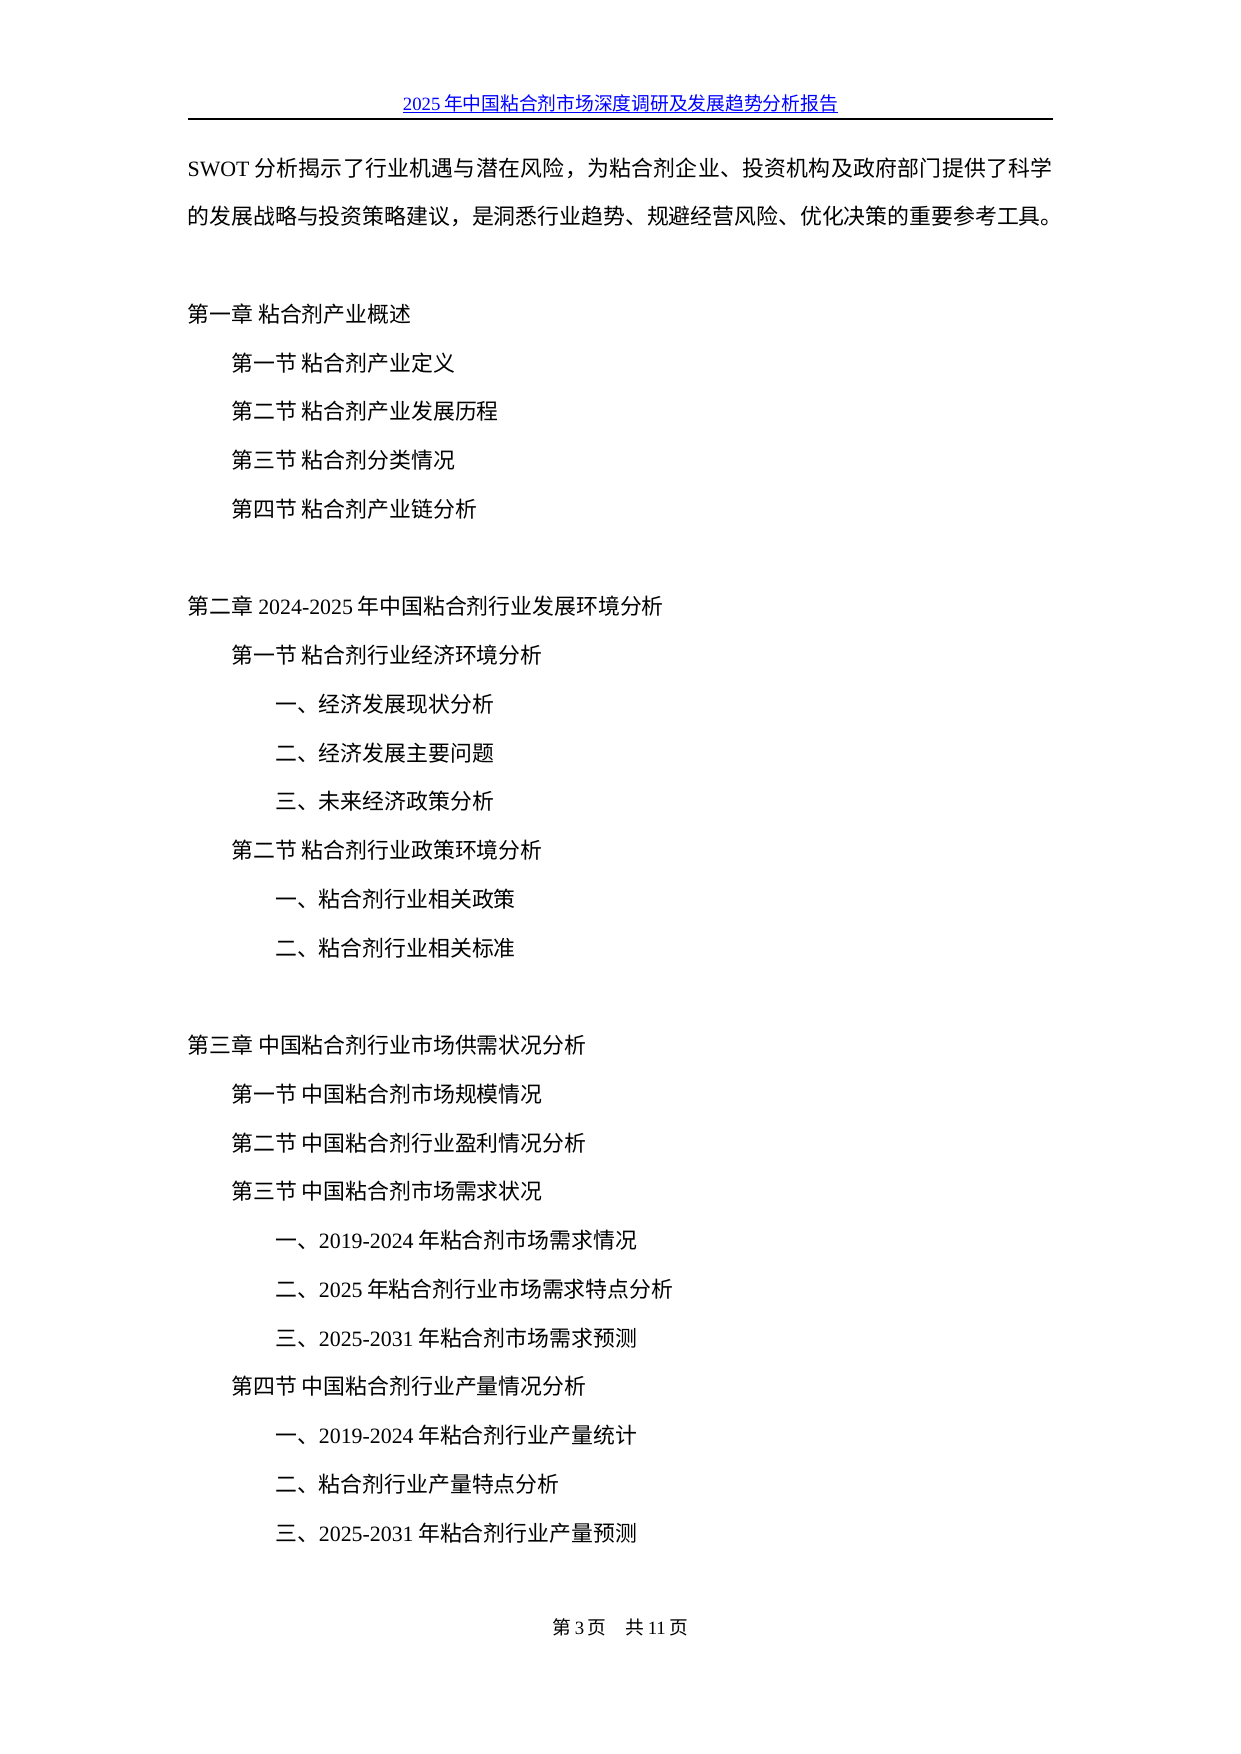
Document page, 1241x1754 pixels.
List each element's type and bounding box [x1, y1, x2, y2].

text [187, 150, 1053, 1548]
